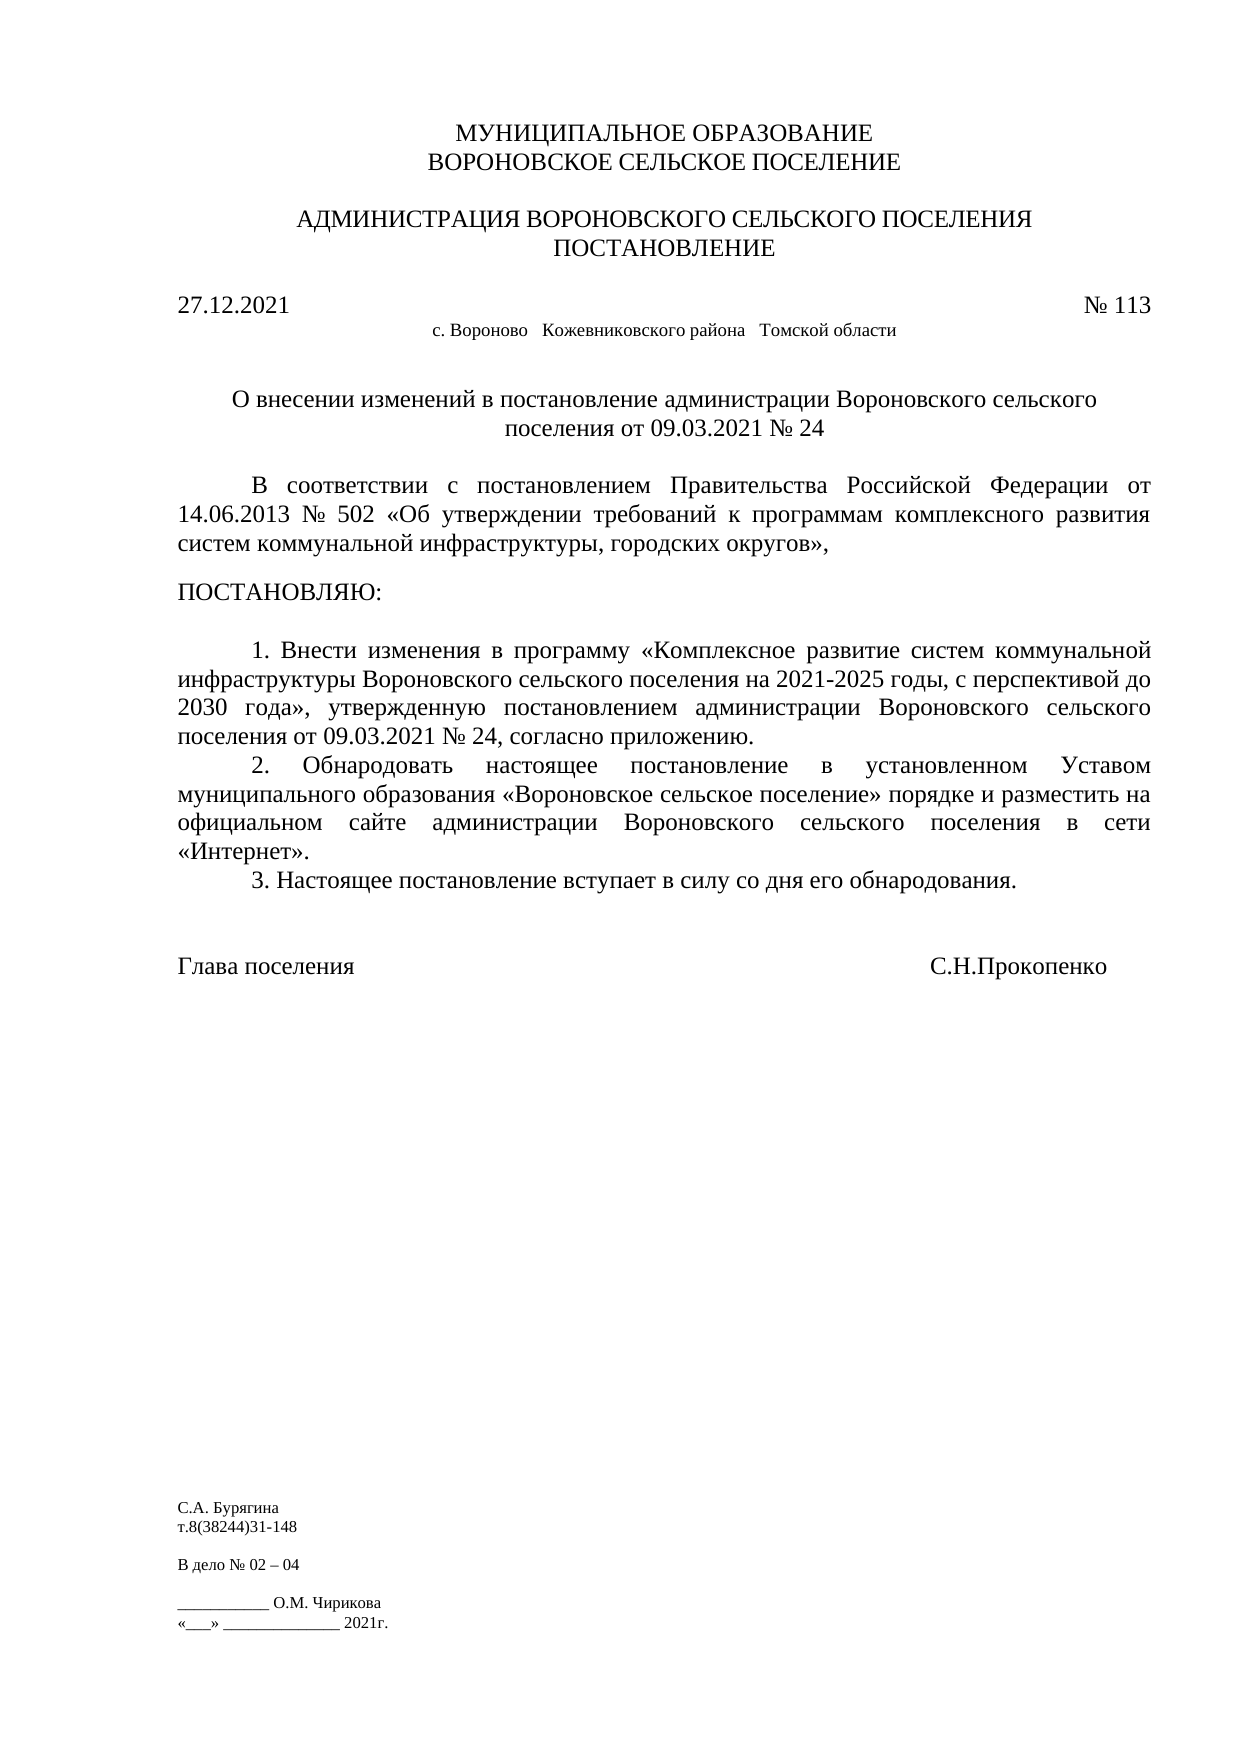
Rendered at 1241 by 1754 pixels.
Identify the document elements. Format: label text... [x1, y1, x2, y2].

text 2. Обнародовать настоящее постановление в установленном Уставом муниципального образования «Вороновское сельское поселение» порядке и разместить на официальном сайте администрации Вороновского сельского поселения в сети «Интернет». [177, 750, 1152, 865]
text «___» ______________ 2021г. [177, 1612, 1152, 1632]
text В дело № 02 – 04 [177, 1555, 1152, 1574]
text 1. Внести изменения в программу «Комплексное развитие систем коммунальной инфраструктуры Вороновского сельского поселения на 2021-2025 годы, с перспективой до 2030 года», утвержденную постановлением администрации Вороновского сельского поселения от 09.03.2021 № 24, согласно приложению. [177, 635, 1152, 750]
text ПОСТАНОВЛЯЮ: [177, 577, 1152, 606]
text т.8(38244)31-148 [177, 1517, 1152, 1536]
text МУНИЦИПАЛЬНОЕ ОБРАЗОВАНИЕ [177, 118, 1152, 147]
text 3. Настоящее постановление вступает в силу со дня его обнародования. [177, 865, 1152, 894]
text ПОСТАНОВЛЕНИЕ [177, 233, 1152, 262]
text Глава поселения С.Н.Прокопенко [177, 951, 1152, 980]
text О внесении изменений в постановление администрации Вороновского сельского поселения от 09.03.2021 № 24 [177, 384, 1152, 442]
text с. Вороново Кожевниковского района Томской области [177, 319, 1152, 341]
text С.А. Бурягина [177, 1497, 1152, 1517]
text В соответствии с постановлением Правительства Российской Федерации от 14.06.2013 № 502 «Об утверждении требований к программам комплексного развития систем коммунальной инфраструктуры, городских округов», [177, 470, 1152, 557]
text ВОРОНОВСКОЕ СЕЛЬСКОЕ ПОСЕЛЕНИЕ [177, 147, 1152, 176]
text ___________ О.М. Чирикова [177, 1593, 1152, 1612]
text 27.12.2021 № 113 [177, 291, 1152, 319]
text АДМИНИСТРАЦИЯ ВОРОНОВСКОГО СЕЛЬСКОГО ПОСЕЛЕНИЯ [177, 204, 1152, 233]
